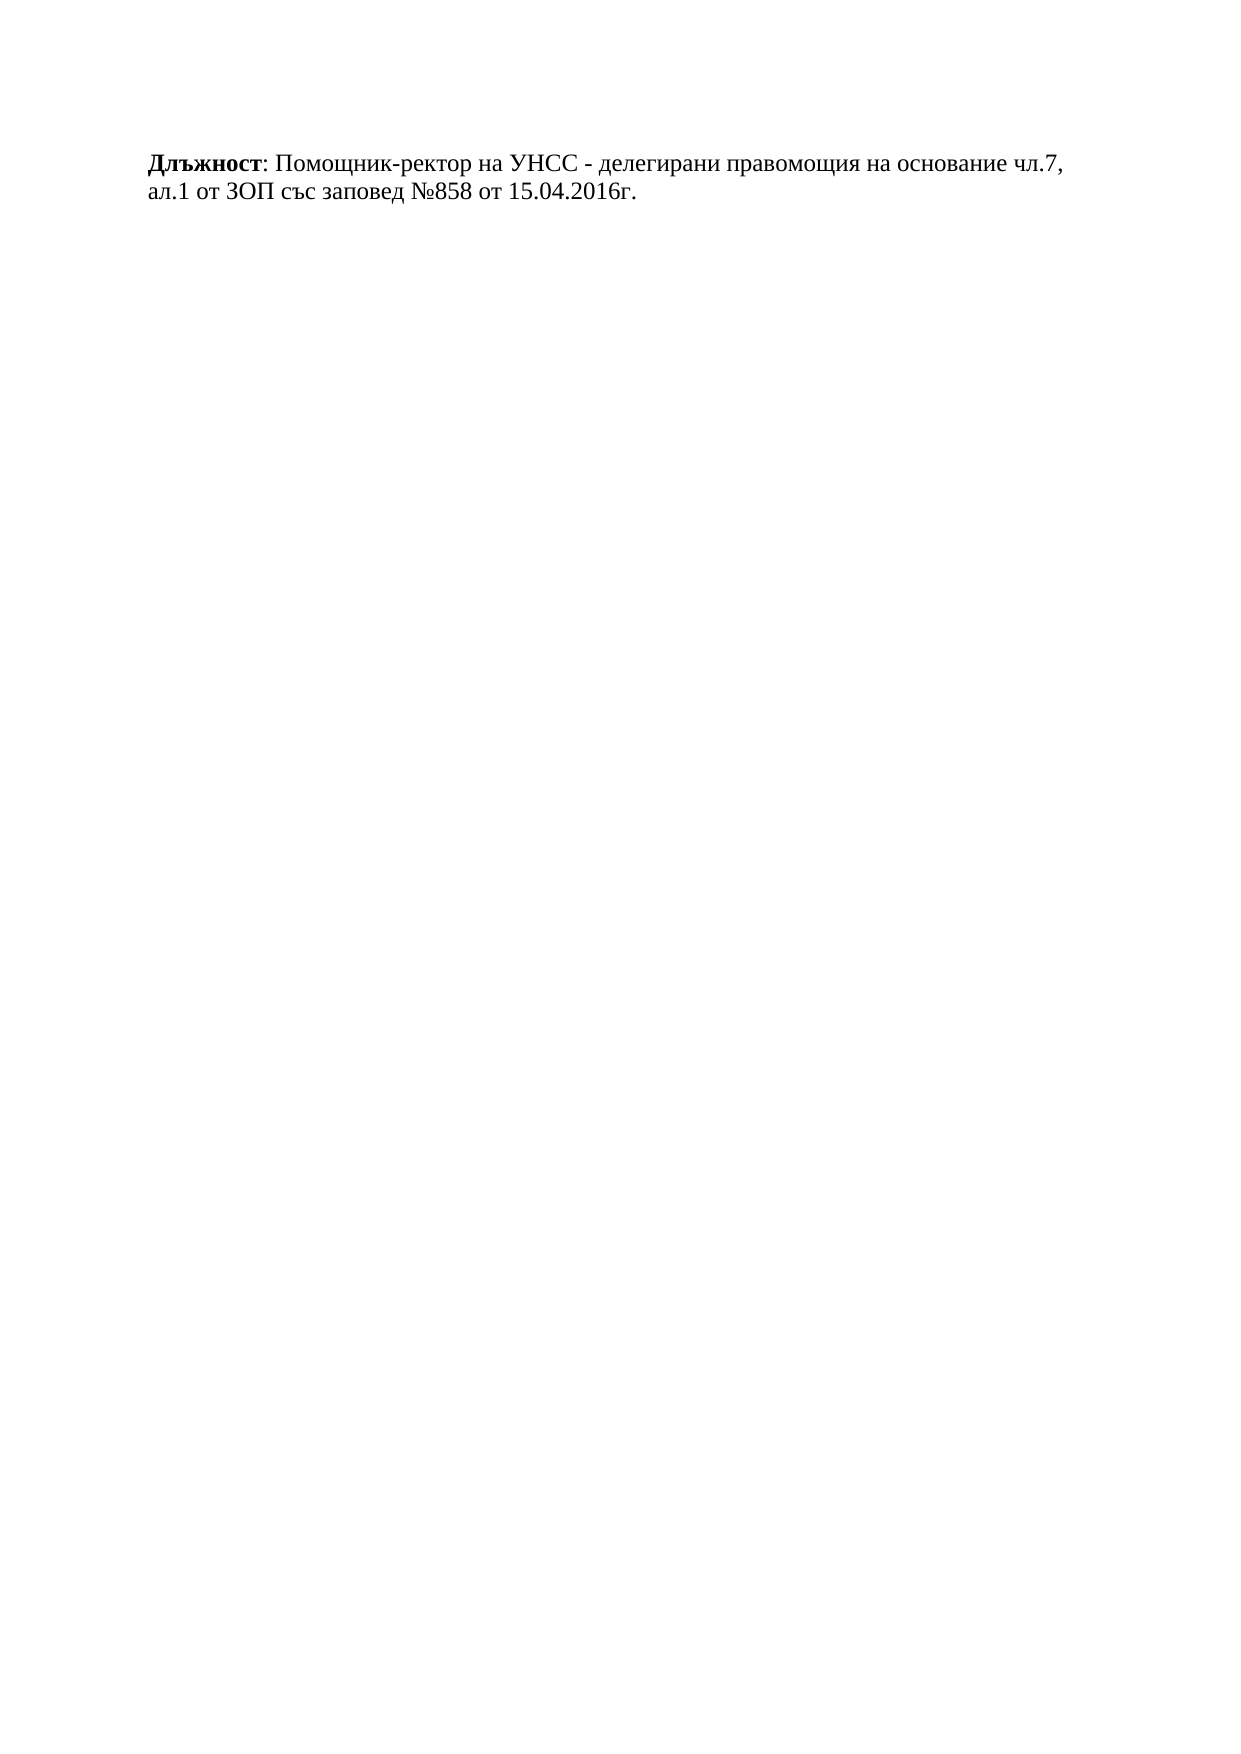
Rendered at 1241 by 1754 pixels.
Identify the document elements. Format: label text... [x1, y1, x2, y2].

text Длъжност: Помощник-ректор на УНСС - делегирани правомощия на основание чл.7, ал.1 от ЗОП със заповед №858 от 15.04.2016г. [148, 148, 1093, 205]
